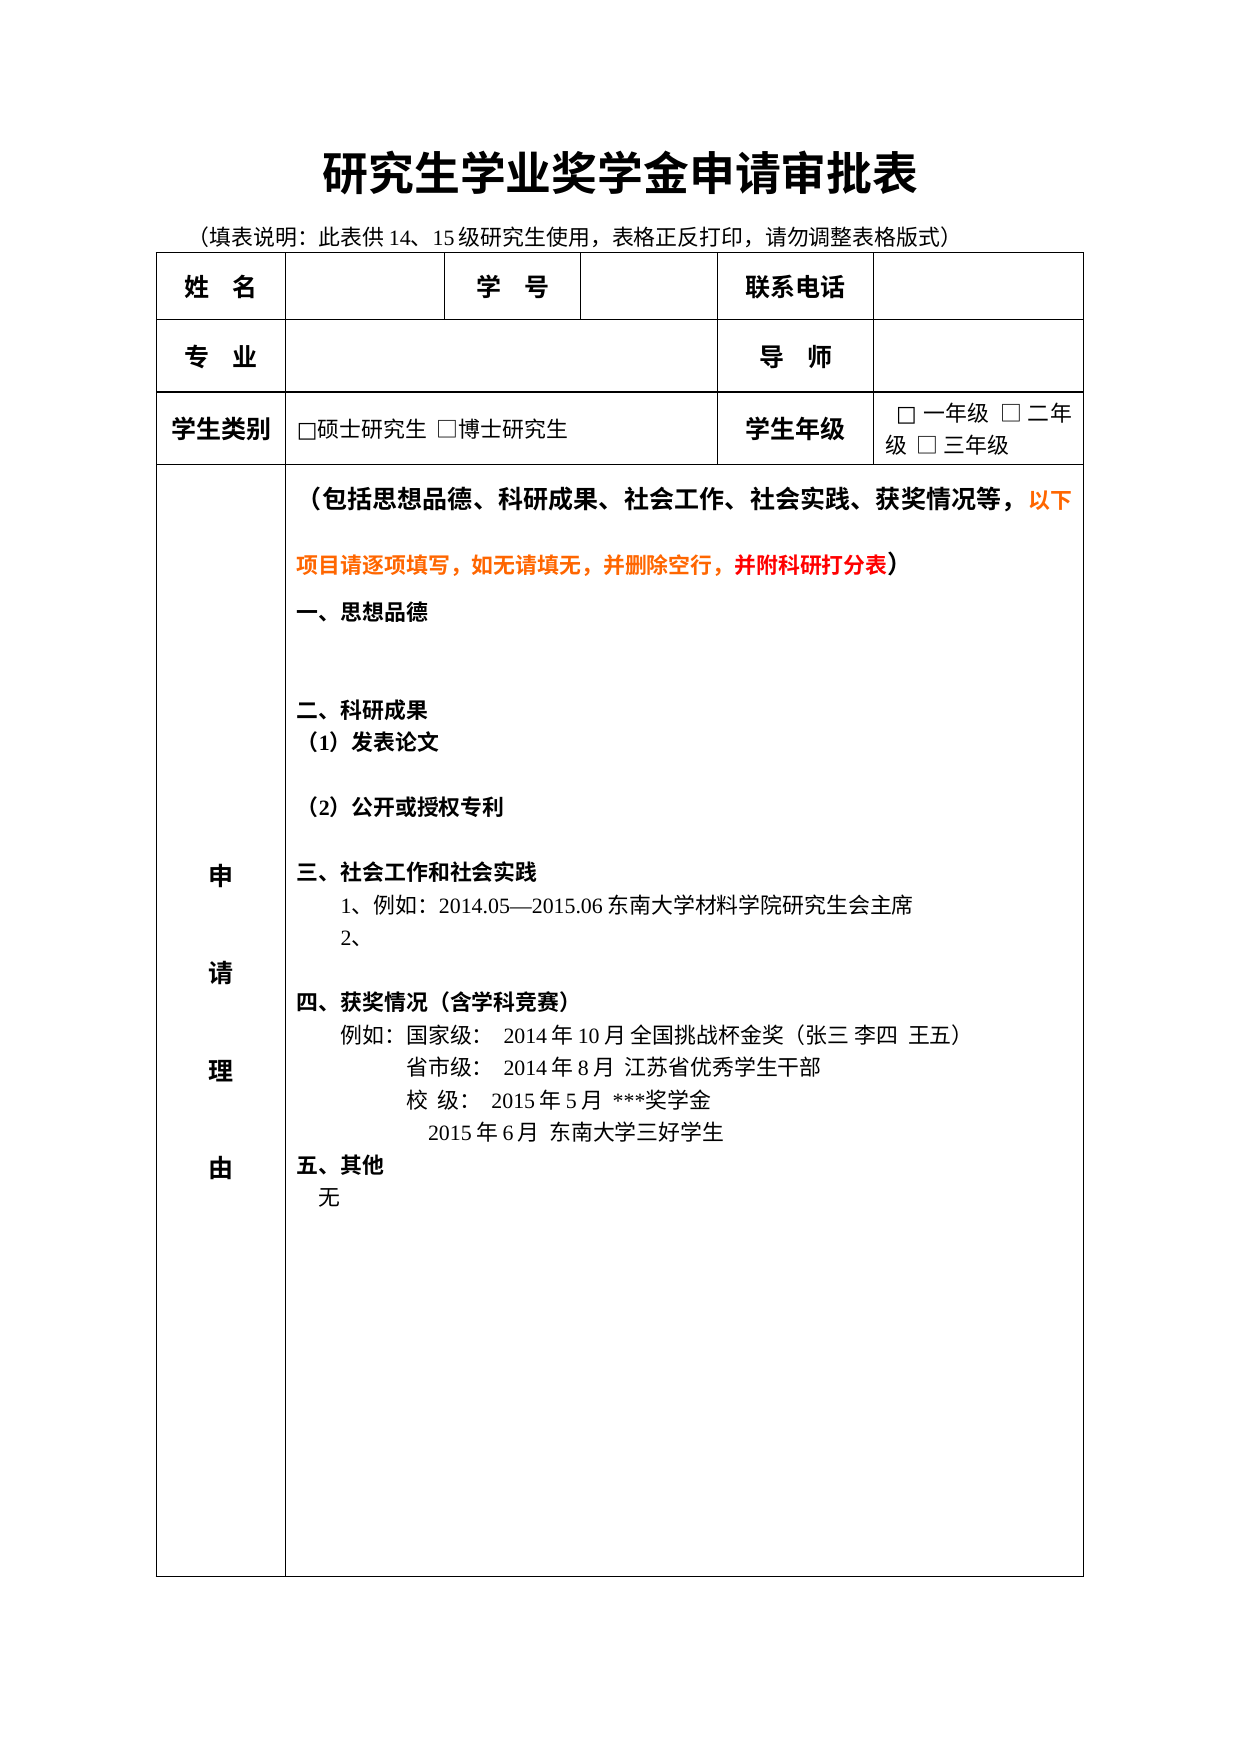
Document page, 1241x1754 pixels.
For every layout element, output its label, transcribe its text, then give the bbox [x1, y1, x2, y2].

table_header [286, 253, 444, 319]
table_cell 学生类别 [157, 393, 285, 464]
table_header [874, 253, 1083, 319]
table_cell □ 一年级 □ 二年级 □ 三年级 [874, 393, 1083, 464]
table_cell 申 请 理 由 [157, 465, 285, 1576]
table_cell 导 师 [718, 320, 873, 391]
table_header 学 号 [445, 253, 580, 319]
table_header 姓 名 [157, 253, 285, 319]
table_cell 专 业 [157, 320, 285, 391]
table_cell [874, 320, 1083, 391]
text （填表说明：此表供14、15级研究生使用，表格正反打印，请勿调整表格版式） [187, 219, 1053, 252]
table_header 联系电话 [718, 253, 873, 319]
table_header [581, 253, 717, 319]
table_cell □硕士研究生 □博士研究生 [286, 393, 717, 464]
text 研究生学业奖学金申请审批表 [187, 122, 1053, 219]
table_cell （包括思想品德、科研成果、社会工作、社会实践、获奖情况等，以下项目请逐项填写，如无请填无，并删除空行，并附科研打分表） 一、思想品德 二、科研成果 （1）发表论文 （2）公开或授权专利 三、社会工作和社会实践 1、例如：2014.05—2015.06东南大学材料学院研究生会主席 2、 四、获奖情况（含学科竞赛） 例如：国家级： 2014年10月 全国挑战杯金奖（张三 李四 王五） 省市级： 2014年8月 江苏省优秀学生干部 校 级： 2015年5月 ***奖学金 2015年6月 东南大学三好学生 五、其他 无 [286, 465, 1083, 1576]
table_cell 学生年级 [718, 393, 873, 464]
table_cell [286, 320, 717, 391]
